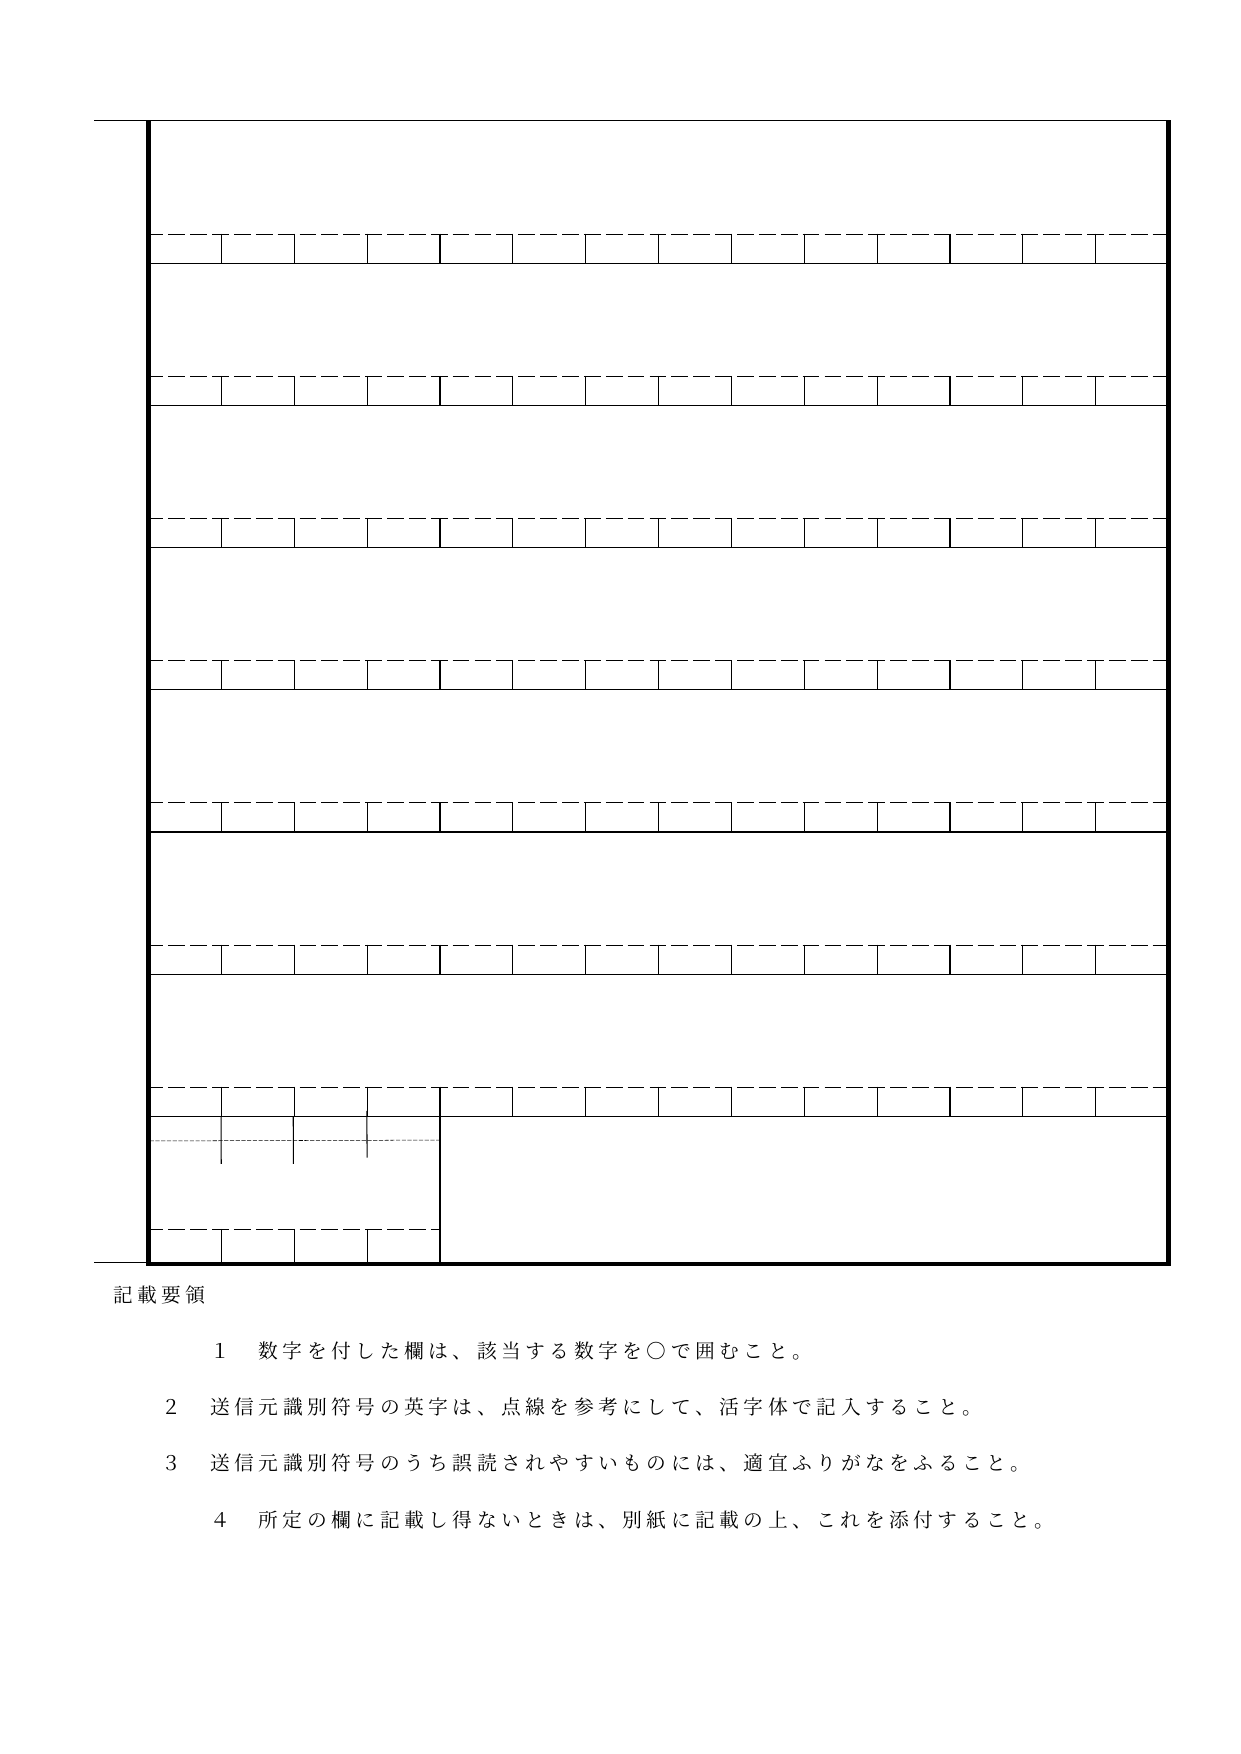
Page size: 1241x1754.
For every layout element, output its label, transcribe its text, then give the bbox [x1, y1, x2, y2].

table_cell [586, 518, 658, 547]
table_cell [295, 1229, 367, 1262]
table_cell [295, 376, 367, 405]
table_cell [878, 945, 949, 973]
table_cell [151, 690, 1166, 802]
table_cell [1023, 518, 1095, 547]
table_cell [951, 234, 1022, 263]
table_cell [513, 376, 585, 405]
table_cell [586, 660, 658, 689]
table_cell [1096, 660, 1166, 689]
table_cell [151, 1117, 439, 1229]
text ４ 所定の欄に記載し得ないときは、別紙に記載の上、これを添付すること。 [89, 1490, 1181, 1546]
table_cell [805, 1087, 877, 1116]
table_cell [951, 802, 1022, 831]
table_cell [368, 1229, 439, 1262]
table_cell [441, 1087, 512, 1116]
table_cell [586, 945, 658, 973]
table_cell [151, 975, 1166, 1087]
table_cell [805, 518, 877, 547]
table_cell [951, 660, 1022, 689]
table_cell [441, 945, 512, 973]
table_cell [151, 518, 221, 547]
table_cell [151, 121, 1166, 233]
table_cell [222, 518, 294, 547]
table_cell [513, 660, 585, 689]
table_cell [1096, 802, 1166, 831]
table_cell [659, 802, 731, 831]
table_cell [1096, 518, 1166, 547]
table_cell [368, 660, 439, 689]
table_cell [441, 660, 512, 689]
table_cell [1023, 1087, 1095, 1116]
table_cell [659, 518, 731, 547]
table_cell [295, 802, 367, 831]
table_cell [951, 1087, 1022, 1116]
table_cell [151, 1087, 221, 1116]
table_cell [513, 802, 585, 831]
table_cell [659, 660, 731, 689]
table_cell [151, 234, 221, 263]
table_cell [732, 234, 804, 263]
table_cell [151, 802, 221, 831]
table_cell [295, 234, 367, 263]
table_cell [878, 376, 949, 405]
table_cell [151, 660, 221, 689]
table_cell [1023, 234, 1095, 263]
table_cell [805, 945, 877, 973]
table_cell [368, 802, 439, 831]
table_cell [151, 406, 1166, 518]
table_cell [878, 234, 949, 263]
table_cell [878, 802, 949, 831]
table_cell [441, 802, 512, 831]
table_cell [222, 660, 294, 689]
text １ 数字を付した欄は、該当する数字を○で囲むこと。 [89, 1322, 1181, 1378]
table_cell [732, 518, 804, 547]
table_cell [441, 234, 512, 263]
table_cell [878, 1087, 949, 1116]
table_cell [295, 518, 367, 547]
table_cell [878, 518, 949, 547]
table_cell [586, 376, 658, 405]
table_cell [513, 1087, 585, 1116]
text ３ 送信元識別符号のうち誤読されやすいものには、適宜ふりがなをふること。 [89, 1434, 1181, 1490]
table_cell [222, 376, 294, 405]
table_cell [1023, 802, 1095, 831]
table_cell [295, 945, 367, 973]
table_cell [659, 376, 731, 405]
table_cell [151, 376, 221, 405]
table_cell [222, 802, 294, 831]
table_cell [513, 518, 585, 547]
table_cell [368, 518, 439, 547]
table_cell [222, 1087, 294, 1116]
table_cell [151, 264, 1166, 376]
table_cell [1096, 1087, 1166, 1116]
table_cell [441, 376, 512, 405]
table_cell [805, 234, 877, 263]
table_cell [805, 376, 877, 405]
table_cell [586, 802, 658, 831]
table_cell [1096, 234, 1166, 263]
table_cell [1023, 376, 1095, 405]
table_cell [732, 660, 804, 689]
table_cell [732, 376, 804, 405]
table_cell [732, 945, 804, 973]
table_cell [1096, 376, 1166, 405]
table_cell [951, 376, 1022, 405]
table_cell [659, 1087, 731, 1116]
table_cell [295, 660, 367, 689]
table_cell [659, 234, 731, 263]
text ２ 送信元識別符号の英字は、点線を参考にして、活字体で記入すること。 [89, 1378, 1181, 1434]
table_cell [151, 1229, 221, 1262]
table_cell [368, 945, 439, 973]
table_cell [1096, 945, 1166, 973]
text 記載要領 [89, 1266, 1181, 1322]
table_cell [295, 1087, 367, 1116]
table_cell [805, 660, 877, 689]
table_cell [951, 518, 1022, 547]
table_cell [368, 234, 439, 263]
table_cell [151, 945, 221, 973]
table_cell [368, 1087, 439, 1116]
table_cell [586, 1087, 658, 1116]
table_cell [513, 945, 585, 973]
table_cell [441, 1117, 1166, 1262]
table_cell [151, 548, 1166, 660]
table_cell [222, 234, 294, 263]
table_cell [222, 1229, 294, 1262]
table_cell [586, 234, 658, 263]
table_cell [151, 833, 1166, 944]
table_cell [659, 945, 731, 973]
table_cell [951, 945, 1022, 973]
table_cell [513, 234, 585, 263]
table_cell [1023, 945, 1095, 973]
table_cell [1023, 660, 1095, 689]
table_cell [878, 660, 949, 689]
table_cell [368, 376, 439, 405]
table_cell [441, 518, 512, 547]
table_cell [732, 802, 804, 831]
table_cell [805, 802, 877, 831]
table_cell [732, 1087, 804, 1116]
table_cell [222, 945, 294, 973]
